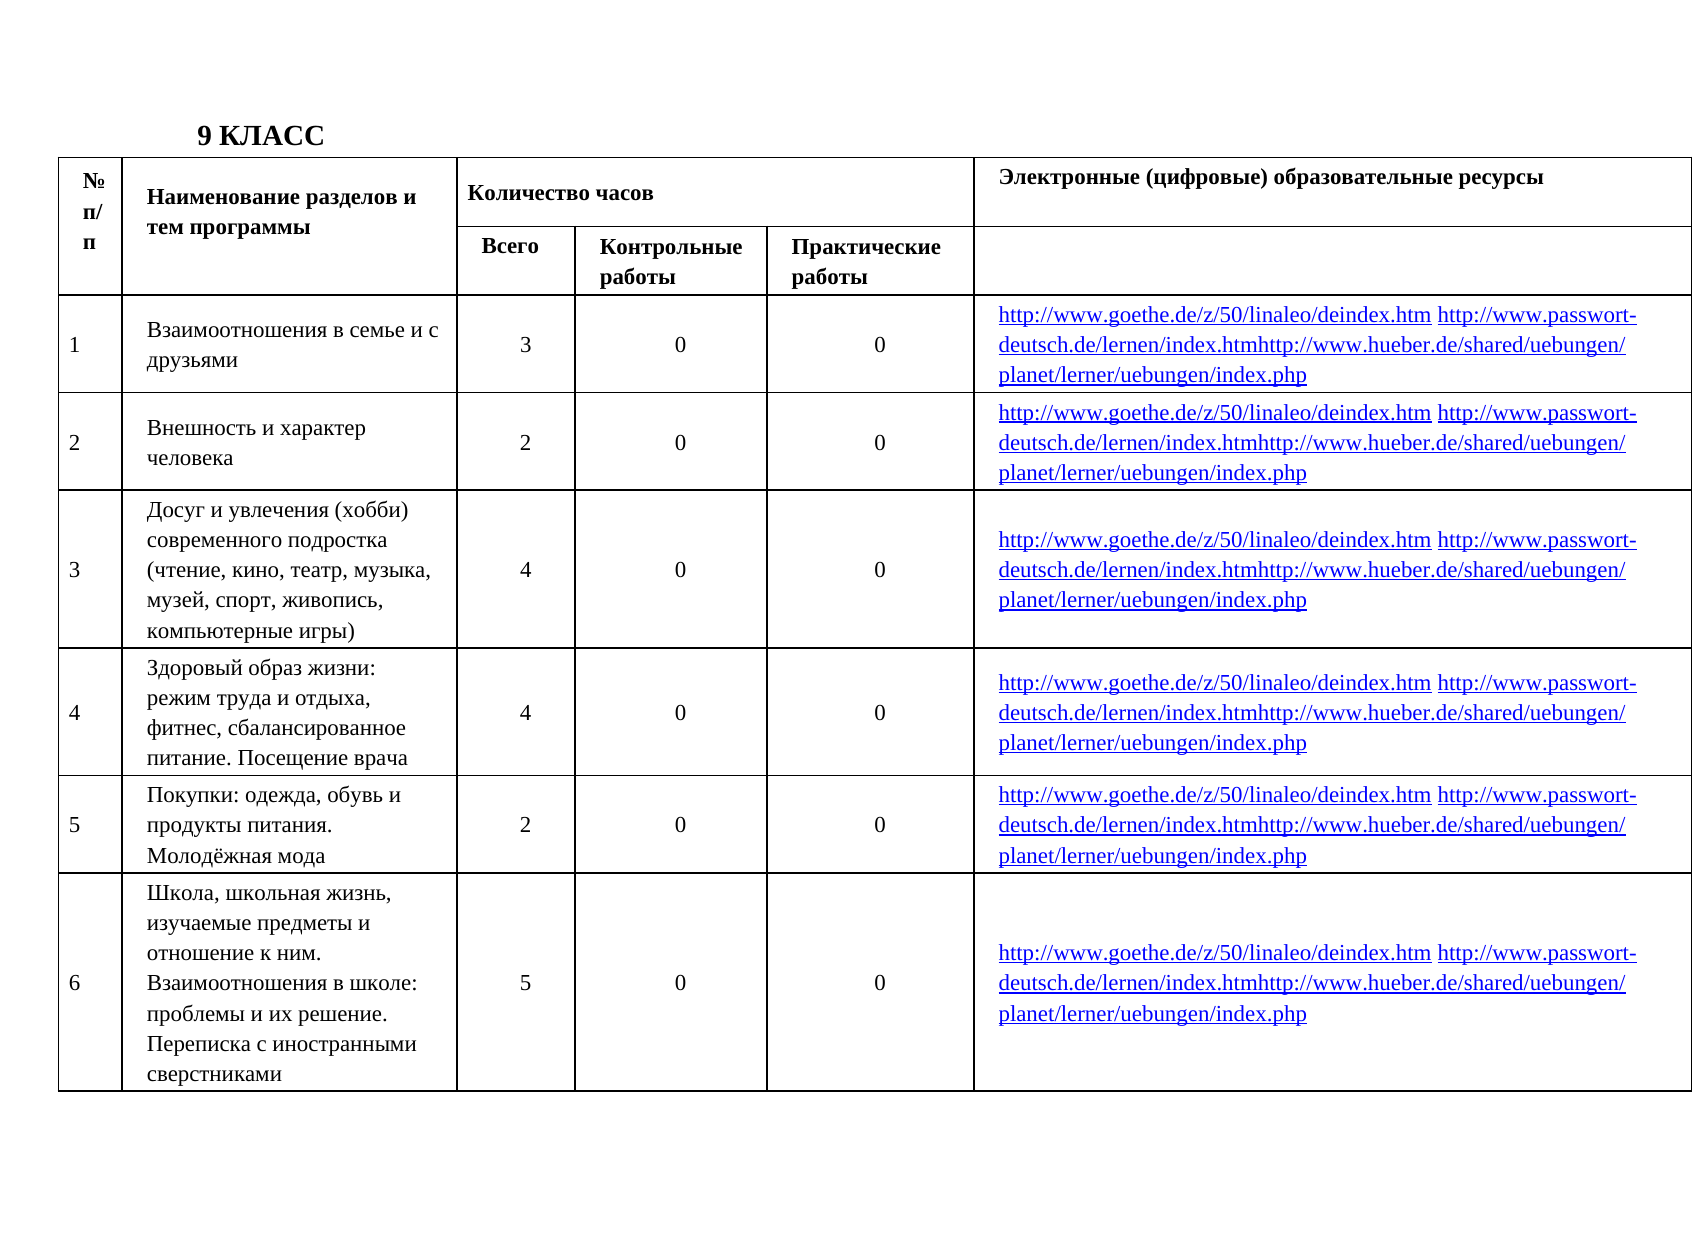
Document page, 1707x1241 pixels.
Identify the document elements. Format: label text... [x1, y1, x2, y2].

table_cell 0 [576, 776, 766, 872]
table_cell 1 [59, 296, 121, 392]
table_cell 5 [458, 874, 574, 1090]
table_cell 4 [59, 649, 121, 774]
table_cell 5 [59, 776, 121, 872]
table_cell 4 [458, 491, 574, 647]
table_cell 0 [768, 296, 973, 392]
table_cell 0 [768, 393, 973, 489]
table_header № п/п [59, 158, 121, 294]
table_cell 2 [59, 393, 121, 489]
table_cell 0 [768, 491, 973, 647]
table_cell 4 [458, 649, 574, 774]
table_cell 3 [59, 491, 121, 647]
table_cell 0 [768, 776, 973, 872]
table_cell 0 [576, 874, 766, 1090]
table_cell 2 [458, 776, 574, 872]
table_cell 6 [59, 874, 121, 1090]
table_cell 0 [576, 491, 766, 647]
table_cell 0 [576, 296, 766, 392]
text 9 КЛАСС [190, 118, 1618, 152]
table_cell Здоровый образ жизни: режим труда и отдыха, фитнес, сбалансированное питание. Посещение врача [123, 649, 456, 774]
table_cell Контрольные работы [576, 227, 766, 294]
table_header Электронные (цифровые) образовательные ресурсы [975, 158, 1691, 226]
table_cell 0 [768, 874, 973, 1090]
table_cell 0 [576, 393, 766, 489]
table_cell Практические работы [768, 227, 973, 294]
table_cell Школа, школьная жизнь, изучаемые предметы и отношение к ним. Взаимоотношения в школе: проблемы и их решение. Переписка с иностранными сверстниками [123, 874, 456, 1090]
table_cell 2 [458, 393, 574, 489]
table_cell 0 [768, 649, 973, 774]
table_cell Всего [458, 227, 574, 294]
table_cell Досуг и увлечения (хобби) современного подростка (чтение, кино, театр, музыка, музей, спорт, живопись, компьютерные игры) [123, 491, 456, 647]
table_cell Внешность и характер человека [123, 393, 456, 489]
table_cell Покупки: одежда, обувь и продукты питания. Молодёжная мода [123, 776, 456, 872]
table_cell 3 [458, 296, 574, 392]
table_cell Взаимоотношения в семье и с друзьями [123, 296, 456, 392]
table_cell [975, 874, 1691, 1090]
table_cell 0 [576, 649, 766, 774]
table_header Наименование разделов и тем программы [123, 158, 456, 294]
table_cell [975, 227, 1691, 294]
table_header Количество часов [458, 158, 973, 226]
